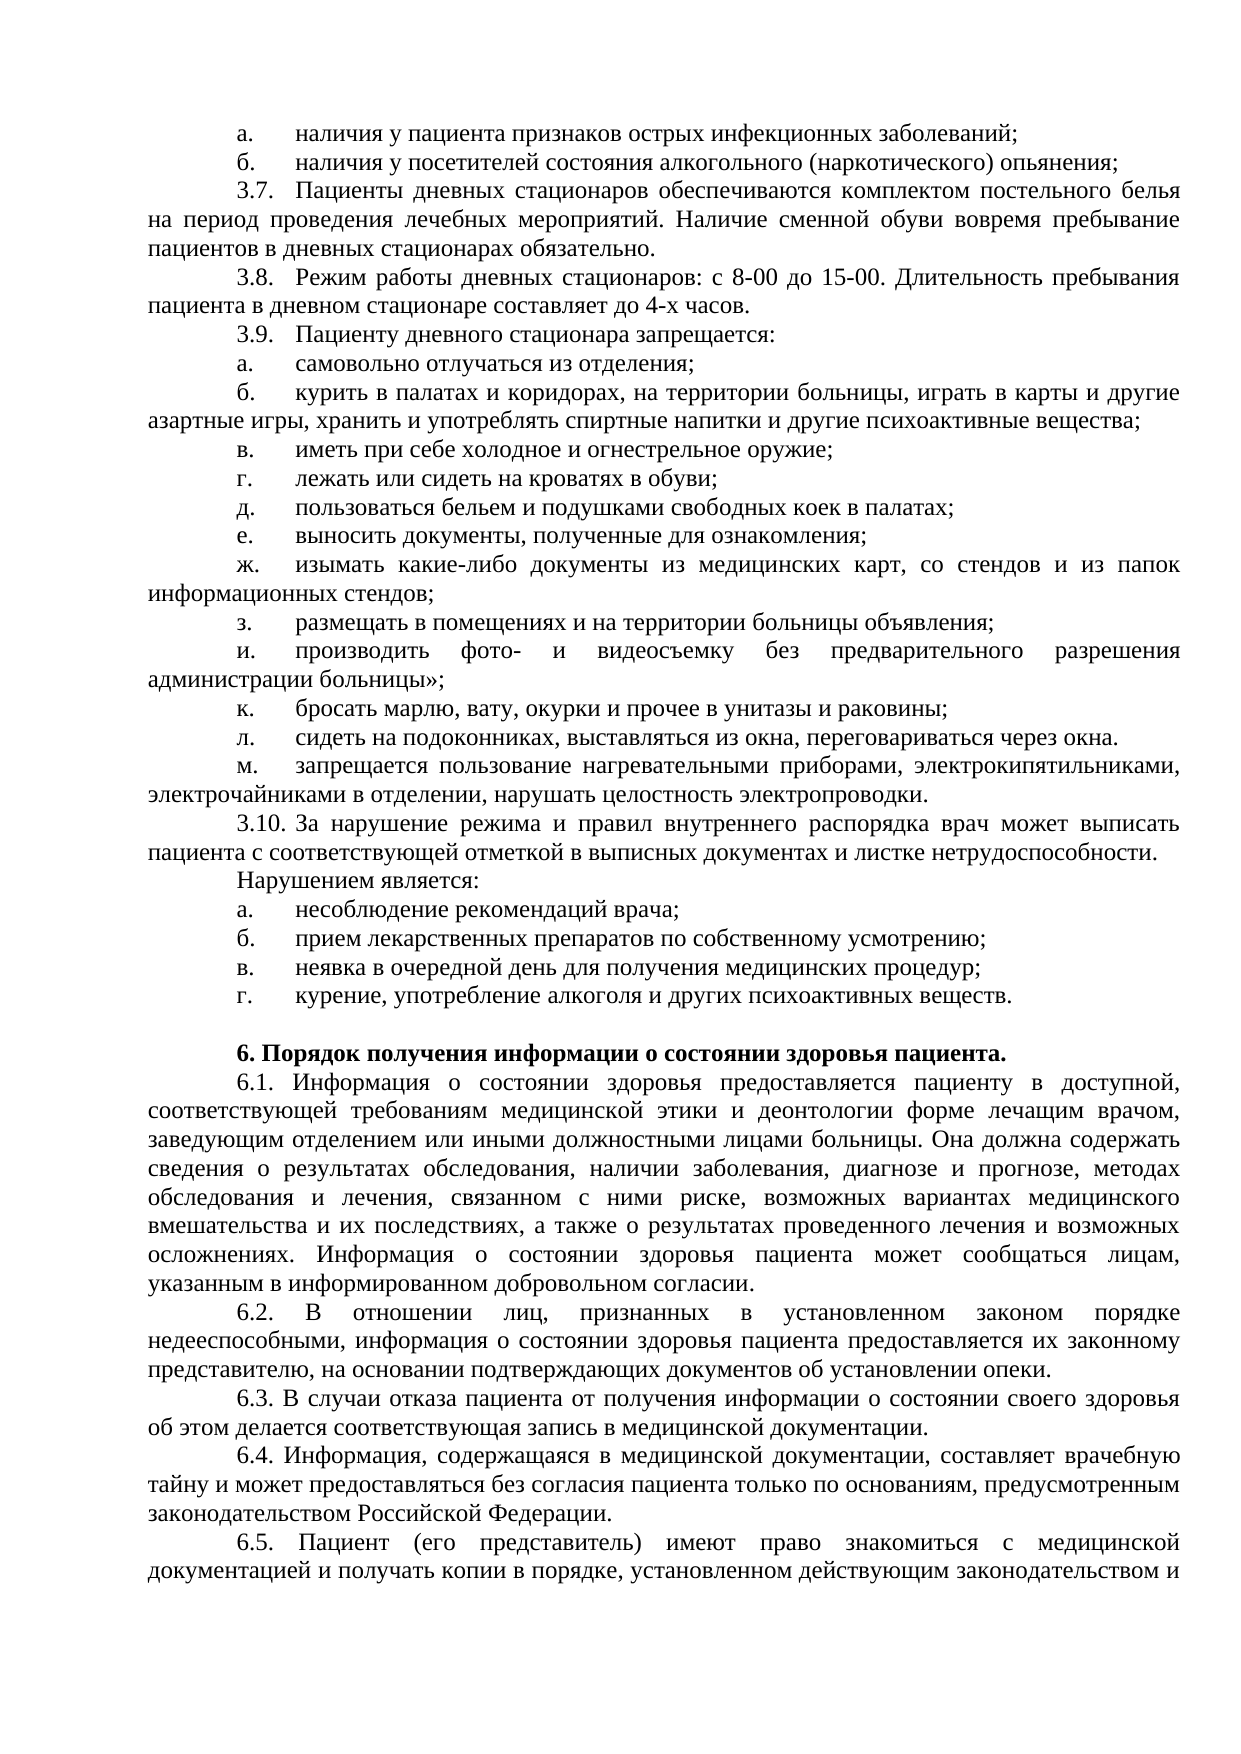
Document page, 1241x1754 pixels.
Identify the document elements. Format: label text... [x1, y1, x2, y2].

list изымать какие-либо документы из медицинских карт, со стендов и из папок информационных стендов; [148, 549, 1181, 607]
list Пациенты дневных стационаров обеспечиваются комплектом постельного белья на период проведения лечебных мероприятий. Наличие сменной обуви вовремя пребывание пациентов в дневных стационарах обязательно. [148, 176, 1181, 262]
text 6.1. Информация о состоянии здоровья предоставляется пациенту в доступной, соответствующей требованиям медицинской этики и деонтологии форме лечащим врачом, заведующим отделением или иными должностными лицами больницы. Она должна содержать сведения о результатах обследования, наличии заболевания, диагнозе и прогнозе, методах обследования и лечения, связанном с ними риске, возможных вариантах медицинского вмешательства и их последствиях, а также о результатах проведенного лечения и возможных осложнениях. Информация о состоянии здоровья пациента может сообщаться лицам, указанным в информированном добровольном согласии. [148, 1067, 1181, 1297]
list самовольно отлучаться из отделения; [148, 348, 1181, 377]
list За нарушение режима и правил внутреннего распорядка врач может выписать пациента с соответствующей отметкой в выписных документах и листке нетрудоспособности. [148, 808, 1181, 866]
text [148, 1527, 1181, 1584]
list наличия у пациента признаков острых инфекционных заболеваний; [148, 118, 1181, 147]
list производить фото- и видеосъемку без предварительного разрешения администрации больницы»; [148, 636, 1181, 693]
list курить в палатах и коридорах, на территории больницы, играть в карты и другие азартные игры, хранить и употреблять спиртные напитки и другие психоактивные вещества; [148, 377, 1181, 434]
text 6.2. В отношении лиц, признанных в установленном законом порядке недееспособными, информация о состоянии здоровья пациента предоставляется их законному представителю, на основании подтверждающих документов об установлении опеки. [148, 1297, 1181, 1383]
list Режим работы дневных стационаров: с 8-00 до 15-00. Длительность пребывания пациента в дневном стационаре составляет до 4-х часов. [148, 262, 1181, 319]
list выносить документы, полученные для ознакомления; [148, 521, 1181, 549]
list размещать в помещениях и на территории больницы объявления; [148, 607, 1181, 636]
text Нарушением является: [148, 866, 1181, 894]
list прием лекарственных препаратов по собственному усмотрению; [148, 923, 1181, 952]
list пользоваться бельем и подушками свободных коек в палатах; [148, 492, 1181, 521]
text 6. Порядок получения информации о состоянии здоровья пациента. [148, 1038, 1181, 1067]
list запрещается пользование нагревательными приборами, электрокипятильниками, электрочайниками в отделении, нарушать целостность электропроводки. [148, 751, 1181, 808]
list лежать или сидеть на кроватях в обуви; [148, 463, 1181, 492]
list наличия у посетителей состояния алкогольного (наркотического) опьянения; [148, 147, 1181, 176]
text 6.4. Информация, содержащаяся в медицинской документации, составляет врачебную тайну и может предоставляться без согласия пациента только по основаниям, предусмотренным законодательством Российской Федерации. [148, 1441, 1181, 1527]
list несоблюдение рекомендаций врача; [148, 894, 1181, 923]
list сидеть на подоконниках, выставляться из окна, переговариваться через окна. [148, 722, 1181, 751]
text 6.3. В случаи отказа пациента от получения информации о состоянии своего здоровья об этом делается соответствующая запись в медицинской документации. [148, 1383, 1181, 1441]
list иметь при себе холодное и огнестрельное оружие; [148, 434, 1181, 463]
list неявка в очередной день для получения медицинских процедур; [148, 952, 1181, 981]
list курение, употребление алкоголя и других психоактивных веществ. [148, 981, 1181, 1009]
list бросать марлю, вату, окурки и прочее в унитазы и раковины; [148, 693, 1181, 722]
list Пациенту дневного стационара запрещается: [148, 319, 1181, 348]
